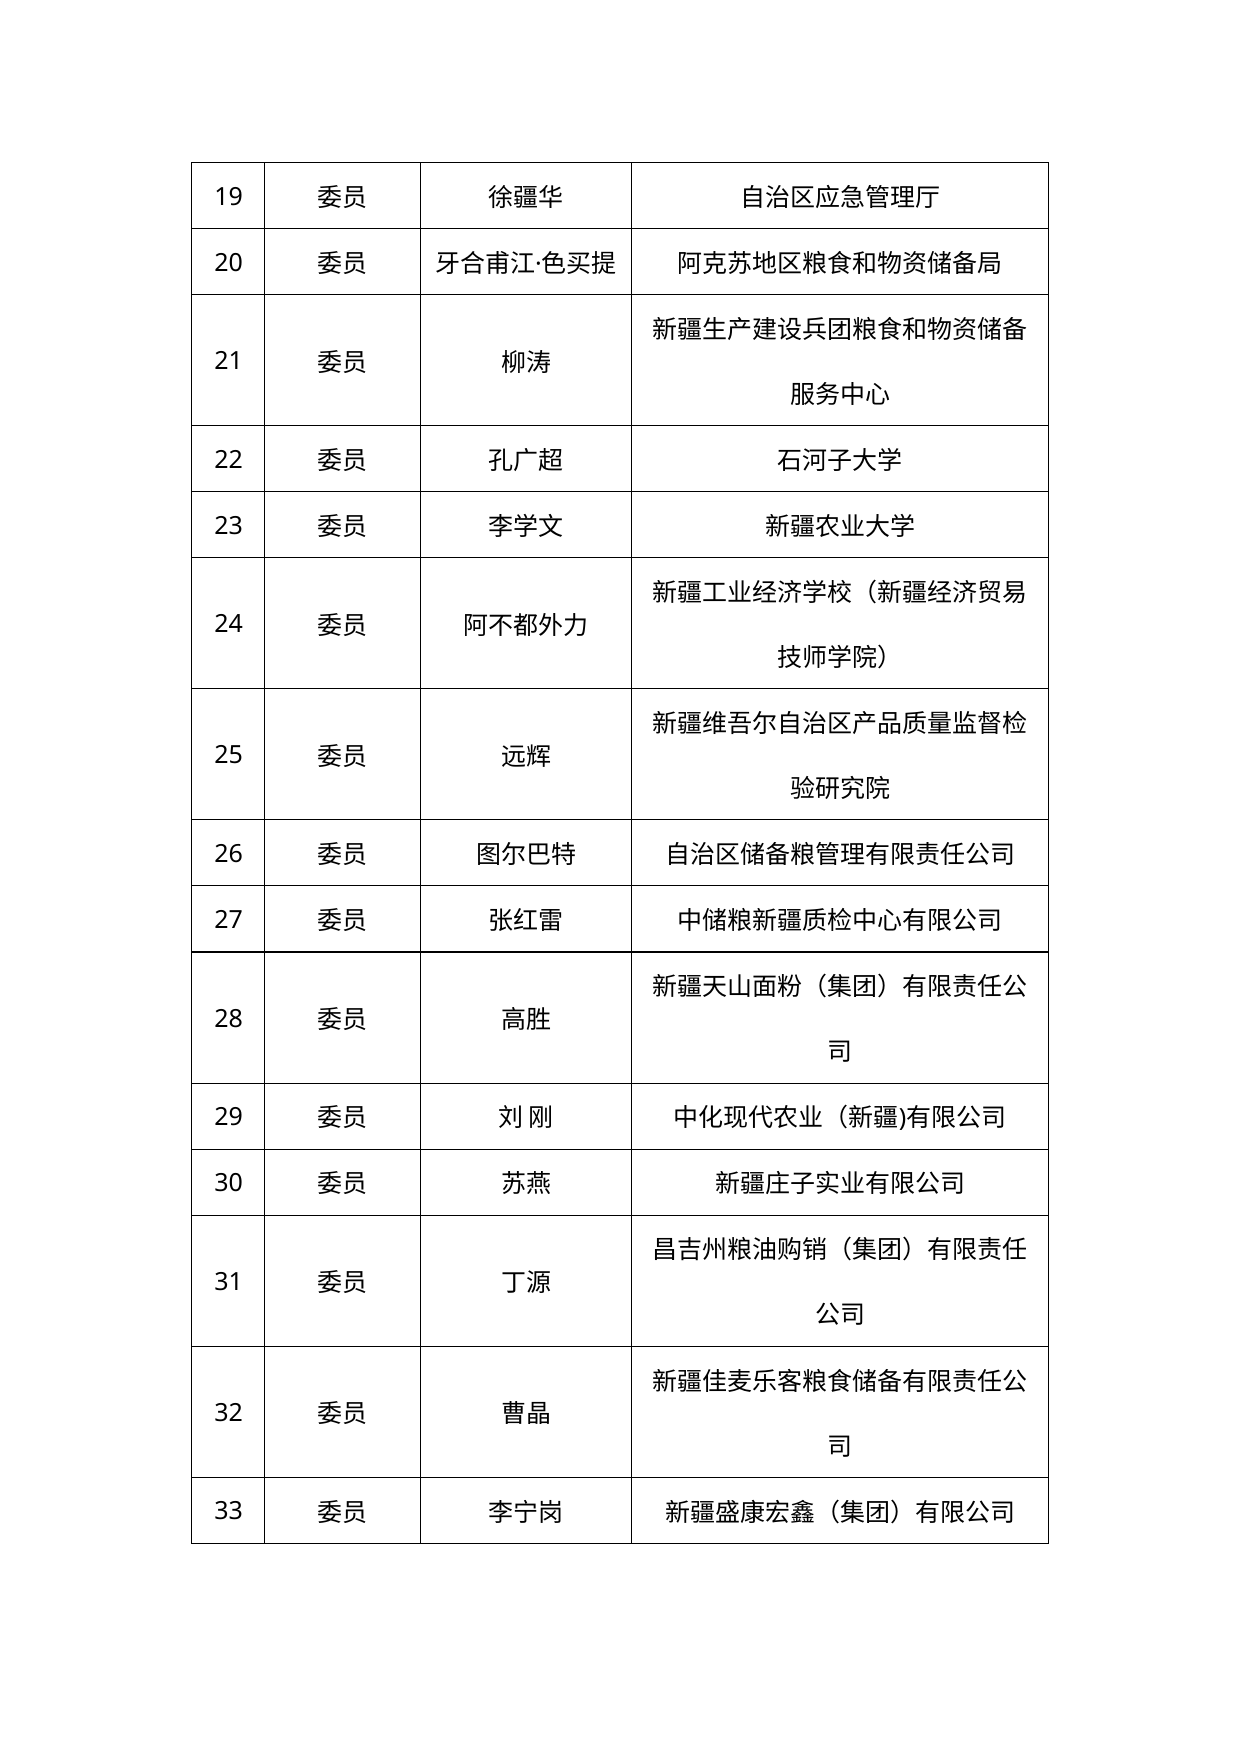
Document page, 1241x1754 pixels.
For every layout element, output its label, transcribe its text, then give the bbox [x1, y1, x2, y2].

table_cell 丁源 [421, 1216, 631, 1346]
table_cell 李学文 [421, 492, 631, 557]
table_cell 23 [192, 492, 264, 557]
table_cell 中化现代农业（新疆)有限公司 [632, 1084, 1048, 1148]
table_cell 新疆庄子实业有限公司 [632, 1150, 1048, 1214]
table_cell 新疆佳麦乐客粮食储备有限责任公司 [632, 1347, 1048, 1477]
table_cell 阿克苏地区粮食和物资储备局 [632, 229, 1048, 294]
table_cell 牙合甫江·色买提 [421, 229, 631, 294]
table_cell 委员 [265, 953, 420, 1082]
table_cell 委员 [265, 492, 420, 557]
table_cell 苏燕 [421, 1150, 631, 1214]
table_cell 29 [192, 1084, 264, 1148]
table_cell 27 [192, 886, 264, 951]
table_cell 新疆生产建设兵团粮食和物资储备服务中心 [632, 295, 1048, 425]
table_cell 委员 [265, 1478, 420, 1543]
table_cell 委员 [265, 426, 420, 491]
table_cell 委员 [265, 820, 420, 885]
table_cell 22 [192, 426, 264, 491]
table_cell 远辉 [421, 689, 631, 819]
table_cell 委员 [265, 689, 420, 819]
table_cell 25 [192, 689, 264, 819]
table_cell 刘 刚 [421, 1084, 631, 1148]
table_cell 委员 [265, 229, 420, 294]
table_cell 28 [192, 953, 264, 1082]
table_cell 委员 [265, 558, 420, 688]
table_cell 李宁岗 [421, 1478, 631, 1543]
table_cell 张红雷 [421, 886, 631, 951]
table_cell 33 [192, 1478, 264, 1543]
table_cell 昌吉州粮油购销（集团）有限责任公司 [632, 1216, 1048, 1346]
table_cell 31 [192, 1216, 264, 1346]
table_cell 30 [192, 1150, 264, 1214]
table_cell 自治区应急管理厅 [632, 163, 1048, 228]
table_cell 新疆工业经济学校（新疆经济贸易技师学院） [632, 558, 1048, 688]
table_cell 徐疆华 [421, 163, 631, 228]
table_cell 委员 [265, 1216, 420, 1346]
table_cell 委员 [265, 886, 420, 951]
table_cell 委员 [265, 163, 420, 228]
table_cell 孔广超 [421, 426, 631, 491]
table_cell 图尔巴特 [421, 820, 631, 885]
table_cell 委员 [265, 295, 420, 425]
table_cell 24 [192, 558, 264, 688]
table_cell 20 [192, 229, 264, 294]
table_cell 26 [192, 820, 264, 885]
table_cell 新疆农业大学 [632, 492, 1048, 557]
table_cell 委员 [265, 1150, 420, 1214]
table_cell 32 [192, 1347, 264, 1477]
table_cell 中储粮新疆质检中心有限公司 [632, 886, 1048, 951]
table_cell 石河子大学 [632, 426, 1048, 491]
table_cell 19 [192, 163, 264, 228]
table_cell 曹晶 [421, 1347, 631, 1477]
table_cell 阿不都外力 [421, 558, 631, 688]
table_cell 新疆维吾尔自治区产品质量监督检验研究院 [632, 689, 1048, 819]
table_cell 自治区储备粮管理有限责任公司 [632, 820, 1048, 885]
table_cell 新疆天山面粉（集团）有限责任公司 [632, 953, 1048, 1082]
table_cell 新疆盛康宏鑫（集团）有限公司 [632, 1478, 1048, 1543]
table_cell 委员 [265, 1347, 420, 1477]
table_cell 21 [192, 295, 264, 425]
table_cell 高胜 [421, 953, 631, 1082]
table_cell 委员 [265, 1084, 420, 1148]
table_cell 柳涛 [421, 295, 631, 425]
